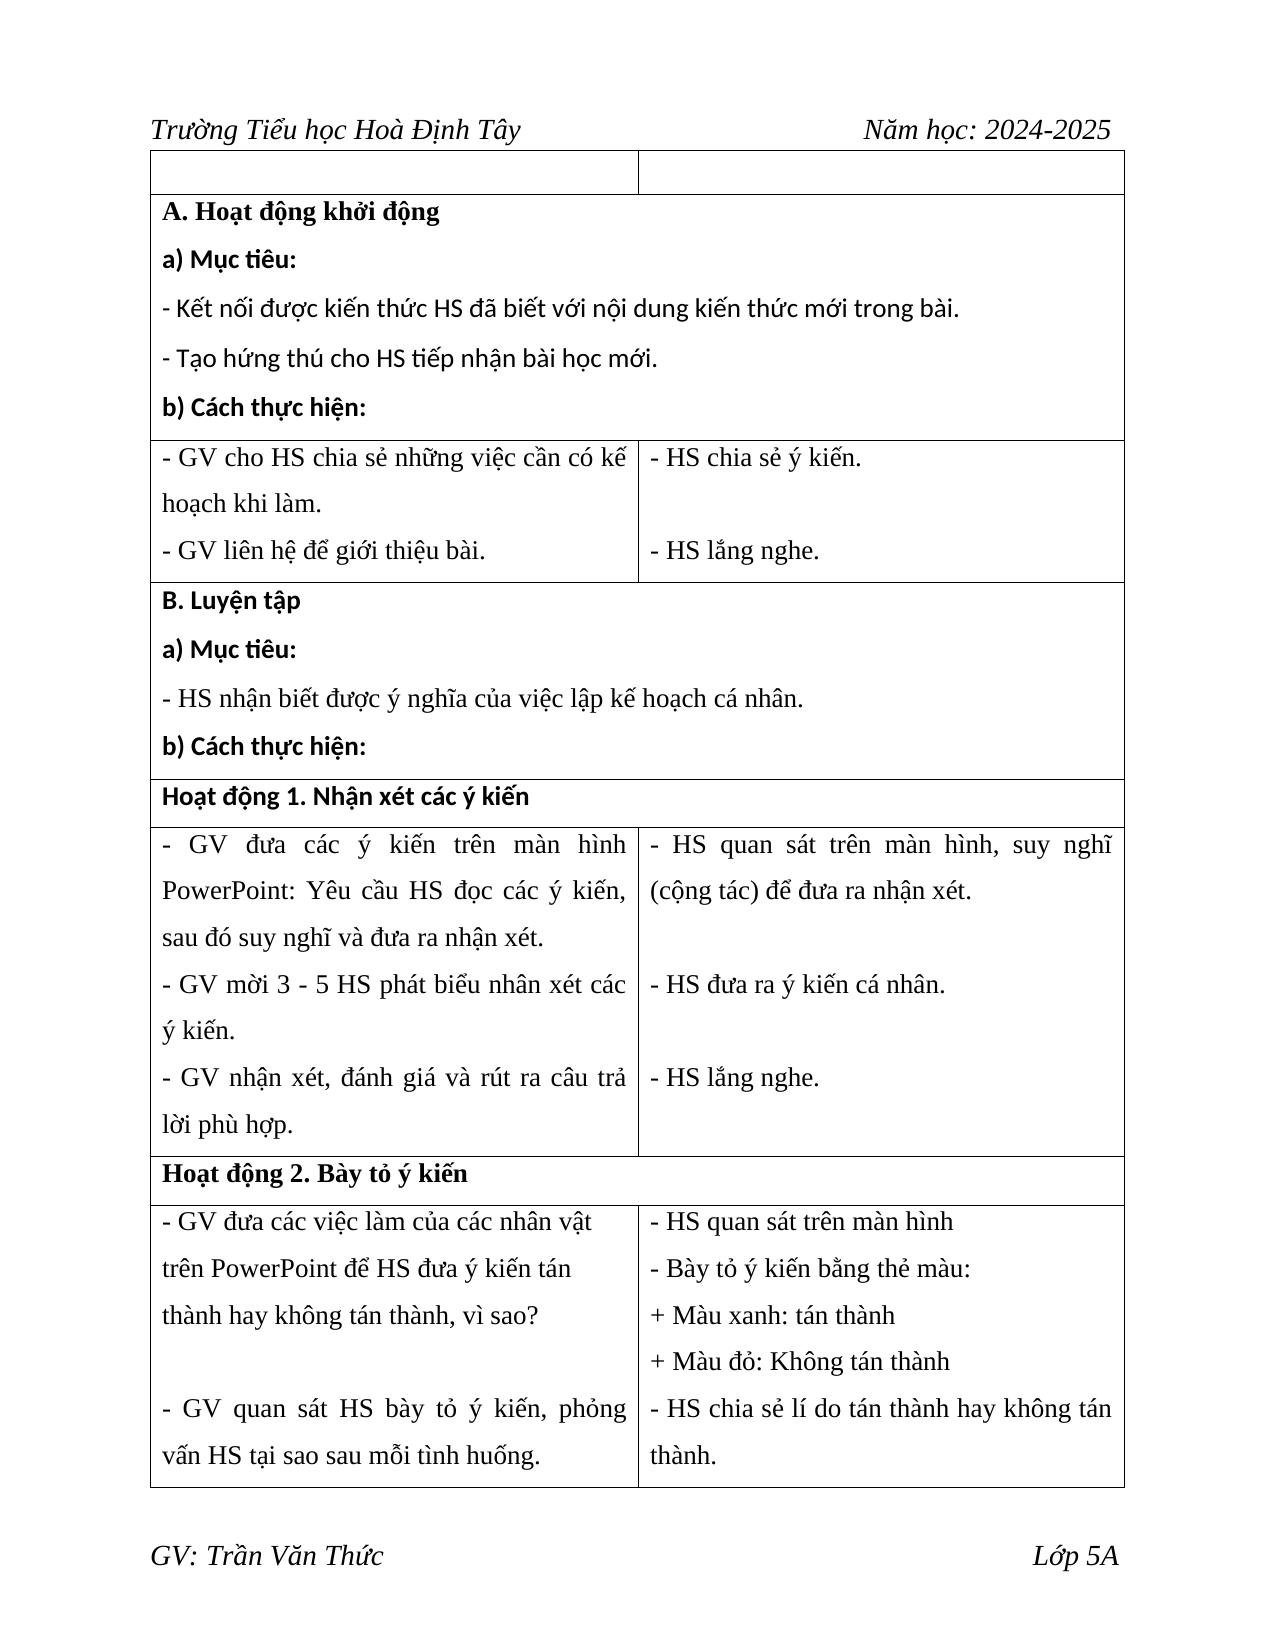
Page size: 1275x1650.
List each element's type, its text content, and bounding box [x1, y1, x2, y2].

table_cell Hoạt động 2. Bày tỏ ý kiến [151, 1157, 1124, 1204]
table_cell A. Hoạt động khởi động a) Mục tiêu: - Kết nối được kiến thức HS đã biết với nội dung kiến thức mới trong bài. - Tạo hứng thú cho HS tiếp nhận bài học mới. b) Cách thực hiện: [151, 195, 1124, 440]
table_cell - HS chia sẻ ý kiến. - HS lắng nghe. [639, 441, 1124, 582]
table_cell - GV đưa các ý kiến trên màn hình PowerPoint: Yêu cầu HS đọc các ý kiến, sau đó suy nghĩ và đưa ra nhận xét. - GV mời 3 - 5 HS phát biểu nhân xét các ý kiến. - GV nhận xét, đánh giá và rút ra câu trả lời phù hợp. [151, 828, 638, 1156]
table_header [639, 151, 1124, 194]
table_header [151, 151, 638, 194]
table_cell Hoạt động 1. Nhận xét các ý kiến [151, 780, 1124, 827]
table_cell - HS quan sát trên màn hình, suy nghĩ (cộng tác) để đưa ra nhận xét. - HS đưa ra ý kiến cá nhân. - HS lắng nghe. [639, 828, 1124, 1156]
table_cell B. Luyện tập a) Mục tiêu: - HS nhận biết được ý nghĩa của việc lập kế hoạch cá nhân. b) Cách thực hiện: [151, 583, 1124, 778]
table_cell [151, 1206, 638, 1487]
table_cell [639, 1206, 1124, 1487]
table_cell - GV cho HS chia sẻ những việc cần có kế hoạch khi làm. - GV liên hệ để giới thiệu bài. [151, 441, 638, 582]
